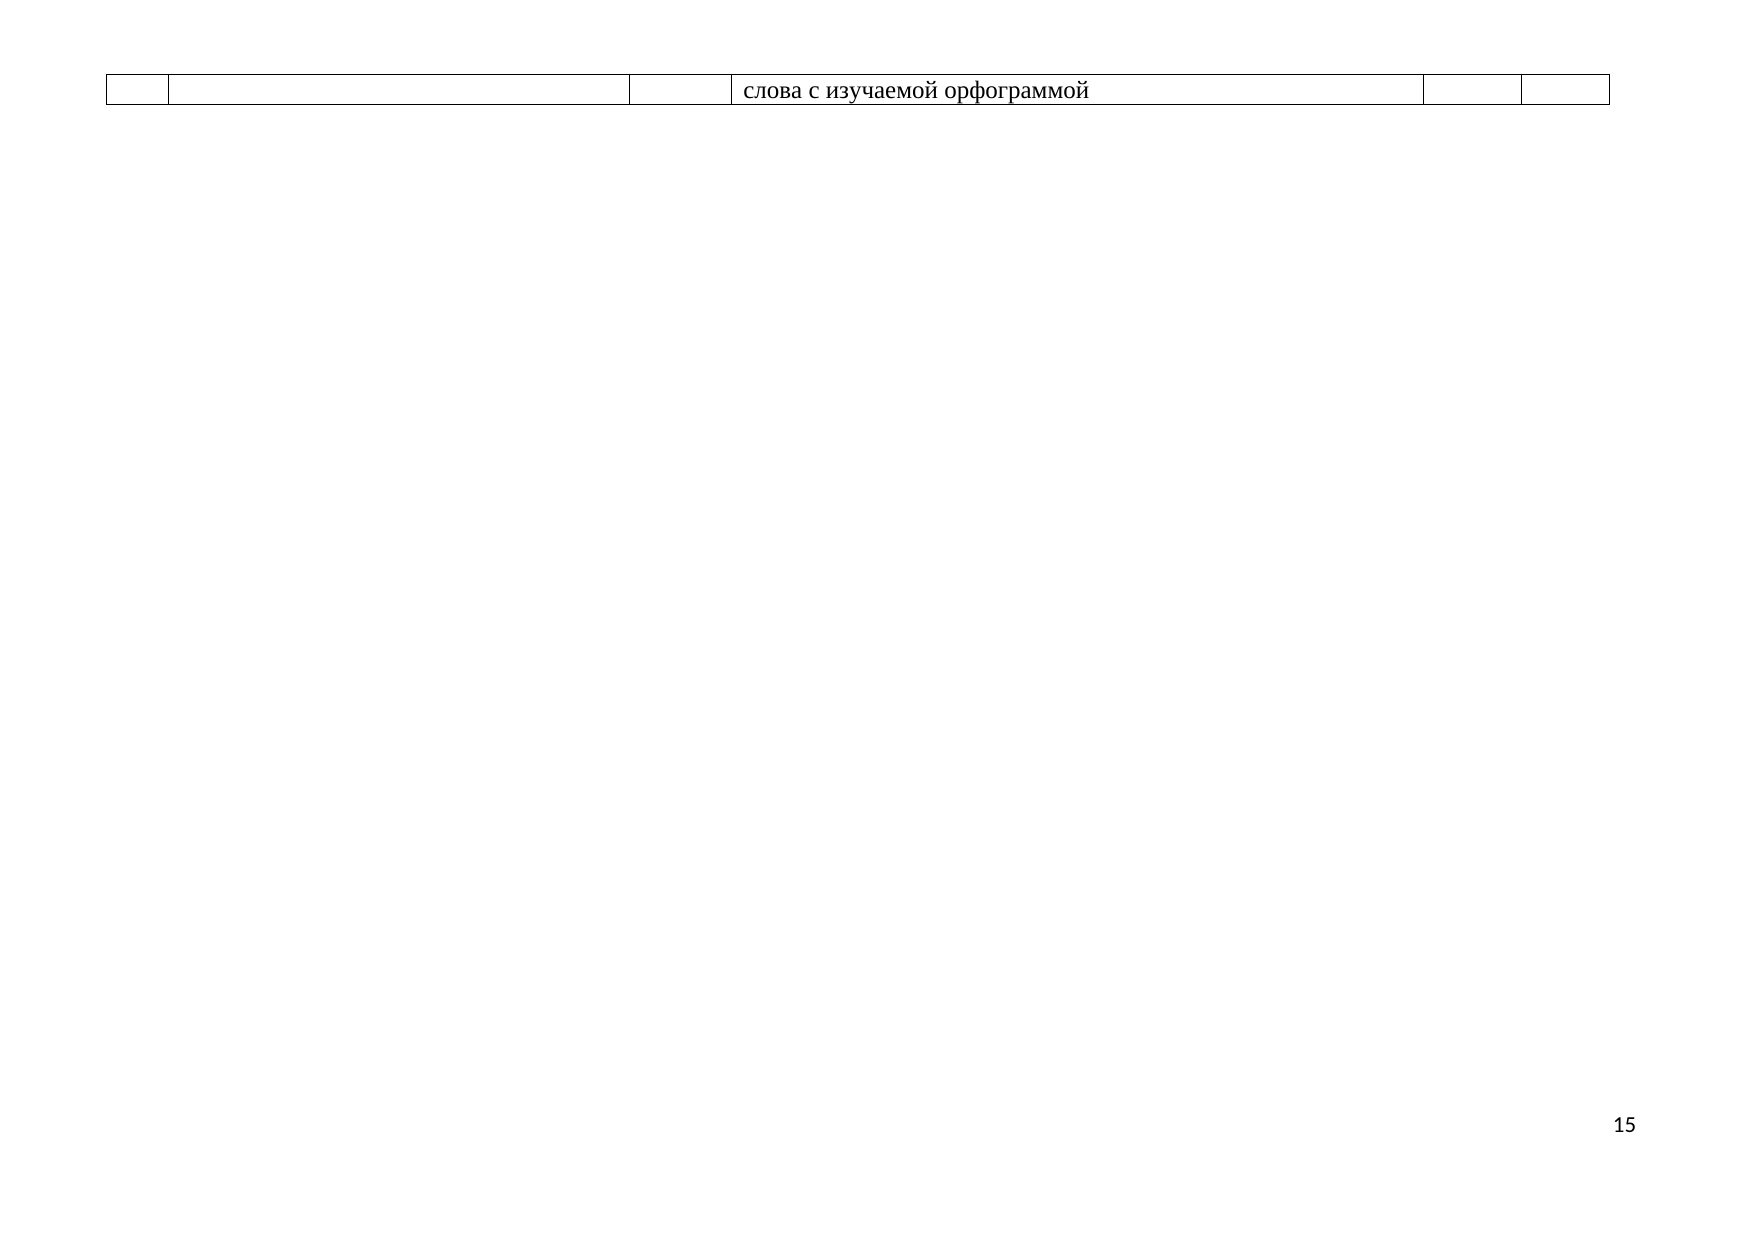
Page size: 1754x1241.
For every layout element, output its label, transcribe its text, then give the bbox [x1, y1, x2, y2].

table_cell 34 [107, 75, 168, 104]
table_cell [1424, 75, 1521, 104]
table_cell [1522, 75, 1609, 104]
table_cell 1ч. [630, 75, 731, 104]
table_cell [732, 75, 1423, 104]
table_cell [169, 75, 629, 104]
